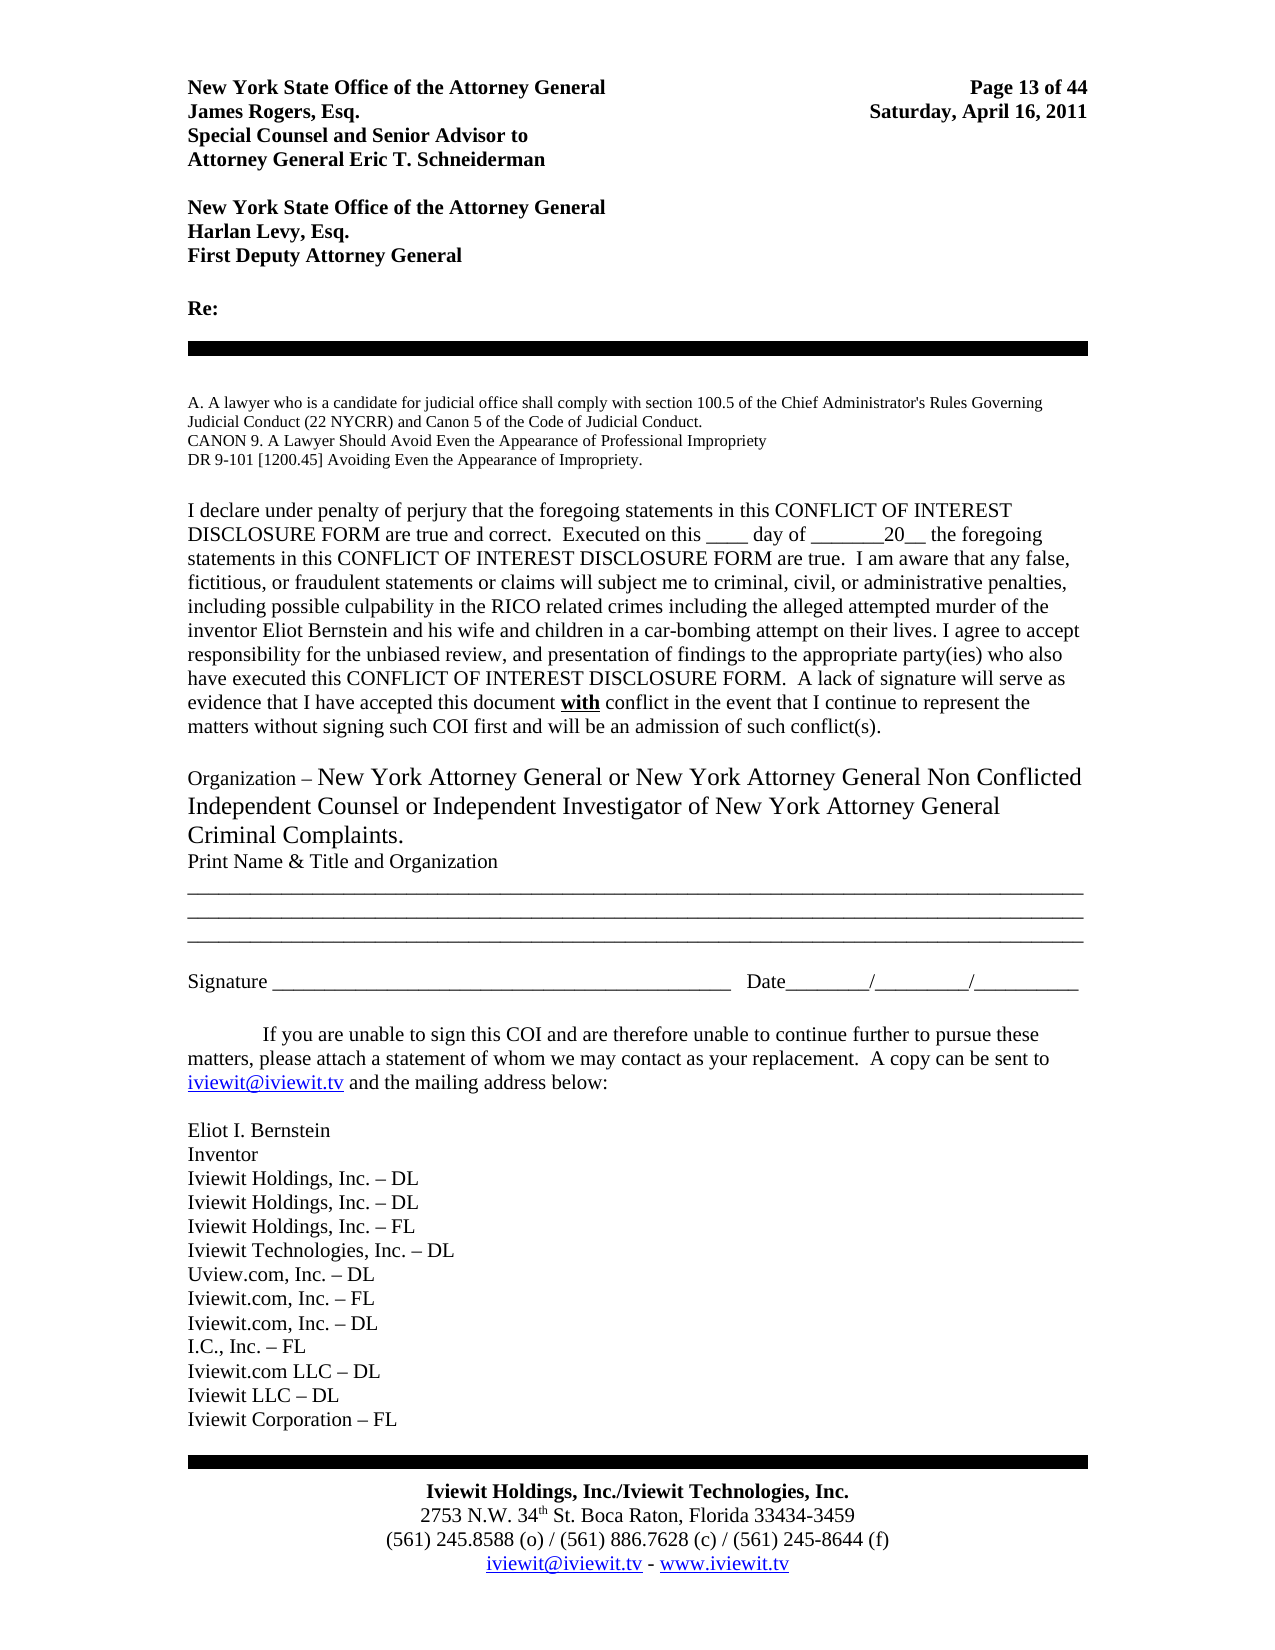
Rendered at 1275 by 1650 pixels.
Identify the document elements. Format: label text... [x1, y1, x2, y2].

text Print Name & Title and Organization __________________________________________________________________________________________________________________________________________________________________________________________________________________________________________________________________ [187, 848, 1087, 945]
text A. A lawyer who is a candidate for judicial office shall comply with section 100.5 of the Chief Administrator's Rules Governing Judicial Conduct (22 NYCRR) and Canon 5 of the Code of Judicial Conduct. [187, 392, 1087, 431]
text Iviewit LLC – DL [187, 1383, 1087, 1407]
text Iviewit Holdings, Inc. – DL [187, 1166, 1087, 1190]
text Uview.com, Inc. – DL [187, 1262, 1087, 1286]
text Iviewit Technologies, Inc. – DL [187, 1238, 1087, 1262]
text Iviewit.com, Inc. – FL [187, 1286, 1087, 1310]
text Iviewit.com, Inc. – DL [187, 1310, 1087, 1334]
text Iviewit Corporation – FL [187, 1407, 1087, 1431]
text Iviewit.com LLC – DL [187, 1358, 1087, 1383]
text Inventor [187, 1142, 1087, 1166]
text Iviewit Holdings, Inc. – DL [187, 1190, 1087, 1214]
text Iviewit Holdings, Inc. – FL [187, 1214, 1087, 1238]
text Bernstein [187, 1118, 1087, 1142]
text DR 9-101 [1200.45] Avoiding Even the Appearance of Impropriety. [187, 450, 1087, 469]
text I declare under penalty of perjury that the foregoing statements in this CONFLICT OF INTEREST DISCLOSURE FORM are true and correct. Executed on this ____ day of _______20__ the foregoing statements in this CONFLICT OF INTEREST DISCLOSURE FORM are true. I am aware that any false, fictitious, or fraudulent statements or claims will subject me to criminal, civil, or administrative penalties, including possible culpability in the RICO related crimes including the alleged attempted murder of the inventor Eliot Bernstein and his wife and children in a car-bombing attempt on their lives. I agree to accept responsibility for the unbiased review, and presentation of findings to the appropriate party(ies) who also have executed this CONFLICT OF INTEREST DISCLOSURE FORM. A lack of signature will serve as evidence that I have accepted this document with conflict in the event that I continue to represent the matters without signing such COI first and will be an admission of such conflict(s). [187, 498, 1087, 738]
text Organization – New York Attorney General or New York Attorney General Non Conflicted Independent Counsel or Independent Investigator of New York Attorney General Criminal Complaints. [187, 762, 1087, 848]
text CANON 9. A Lawyer Should Avoid Even the Appearance of Professional Impropriety [187, 431, 1087, 450]
text I.C., Inc. – FL [187, 1334, 1087, 1358]
text Signature ____________________________________________ Date________/_________/__________ [187, 969, 1087, 993]
text If you are unable to sign this COI and are therefore unable to continue further to pursue these matters, please attach a statement of whom we may contact as your replacement. A copy can be sent to iviewit@iviewit.tv and the mailing address below: [187, 1022, 1087, 1094]
